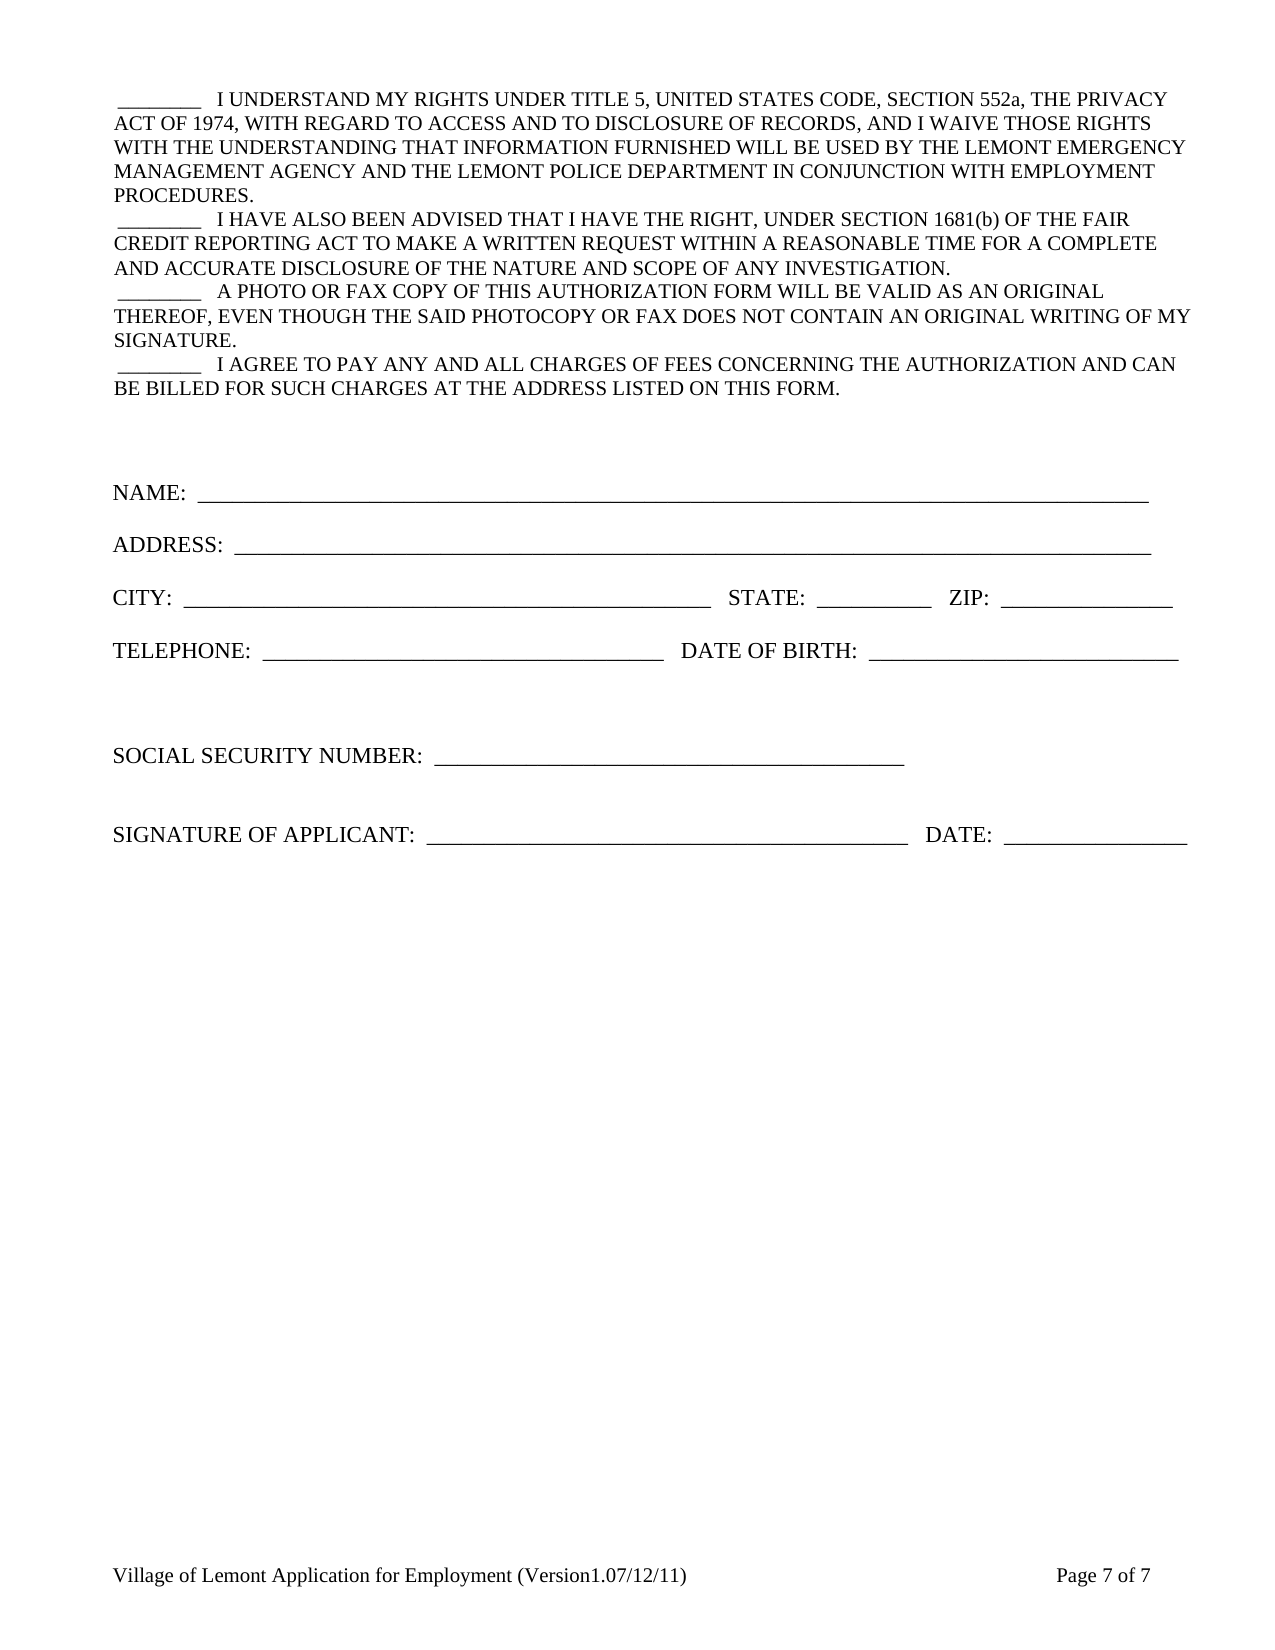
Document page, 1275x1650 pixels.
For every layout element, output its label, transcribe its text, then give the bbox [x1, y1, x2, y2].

text ________ I AGREE TO PAY ANY AND ALL CHARGES OF FEES CONCERNING THE AUTHORIZATION AND CAN BE BILLED FOR SUCH CHARGES AT THE ADDRESS LISTED ON THIS FORM. [112, 352, 1199, 400]
text ADDRESS: ________________________________________________________________________________ [112, 532, 1199, 558]
text SIGNATURE OF APPLICANT: __________________________________________ DATE: ________________ [112, 821, 1199, 848]
text TELEPHONE: ___________________________________ DATE OF BIRTH: ___________________________ [112, 637, 1199, 663]
text ________ A PHOTO OR FAX COPY OF THIS AUTHORIZATION FORM WILL BE VALID AS AN ORIGINAL THEREOF, EVEN THOUGH THE SAID PHOTOCOPY OR FAX DOES NOT CONTAIN AN ORIGINAL WRITING OF MY SIGNATURE. [112, 279, 1199, 352]
text CITY: ______________________________________________ STATE: __________ ZIP: _______________ [112, 584, 1199, 611]
text SOCIAL SECURITY NUMBER: _________________________________________ [112, 742, 1199, 769]
text ________ I HAVE ALSO BEEN ADVISED THAT I HAVE THE RIGHT, UNDER SECTION 1681(b) OF THE FAIR CREDIT REPORTING ACT TO MAKE A WRITTEN REQUEST WITHIN A REASONABLE TIME FOR A COMPLETE AND ACCURATE DISCLOSURE OF THE NATURE AND SCOPE OF ANY INVESTIGATION. [112, 207, 1199, 279]
text NAME: ___________________________________________________________________________________ [112, 479, 1199, 505]
text ________ I UNDERSTAND MY RIGHTS UNDER TITLE 5, UNITED STATES CODE, SECTION 552a, THE PRIVACY ACT OF 1974, WITH REGARD TO ACCESS AND TO DISCLOSURE OF RECORDS, AND I WAIVE THOSE RIGHTS WITH THE UNDERSTANDING THAT INFORMATION FURNISHED WILL BE USED BY THE LEMONT EMERGENCY MANAGEMENT AGENCY AND THE LEMONT POLICE DEPARTMENT IN CONJUNCTION WITH EMPLOYMENT PROCEDURES. [112, 87, 1199, 207]
